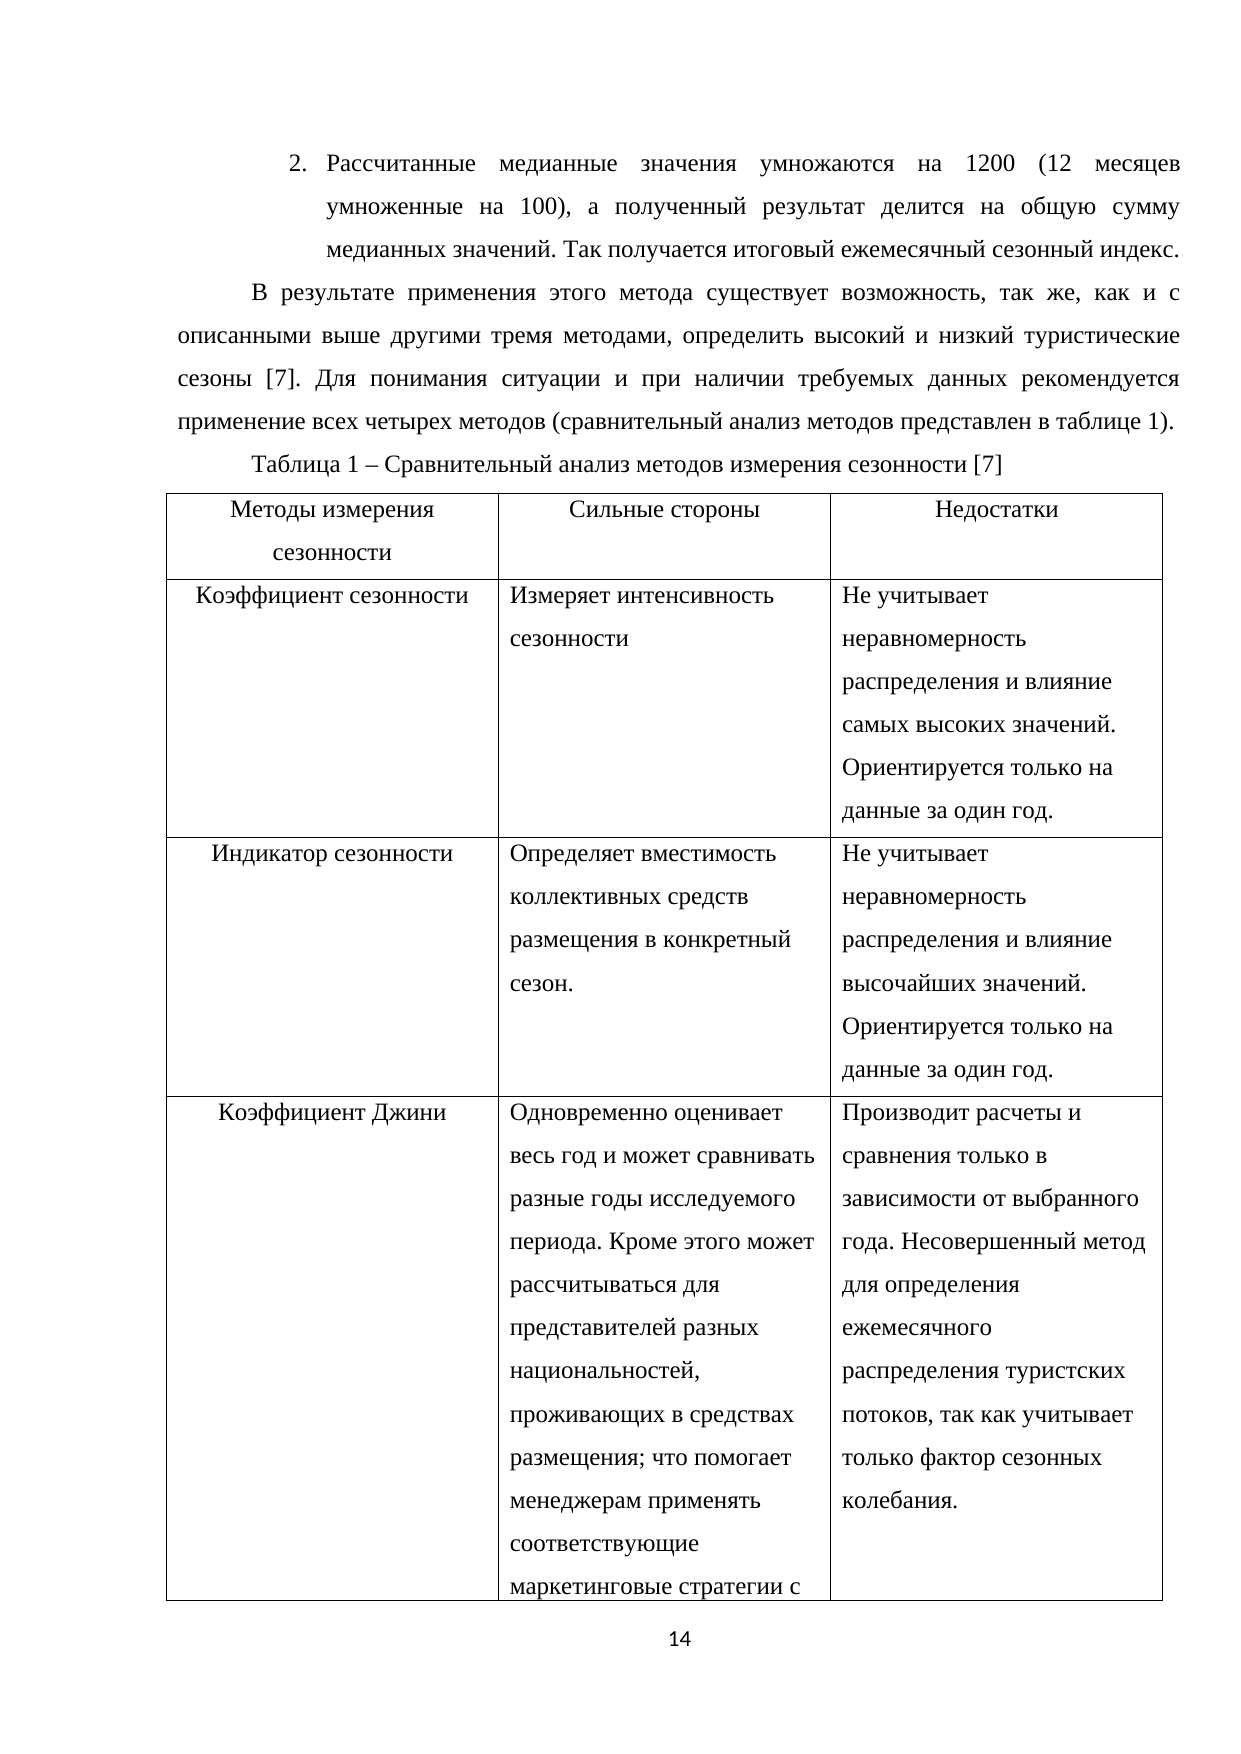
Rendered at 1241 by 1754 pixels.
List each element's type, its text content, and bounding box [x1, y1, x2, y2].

table_cell Не учитывает неравномерность распределения и влияние самых высоких значений. Ориентируется только на данные за один год. [831, 580, 1162, 837]
table_cell Измеряет интенсивность сезонности [499, 580, 830, 837]
table_header Методы измерения сезонности [167, 494, 498, 579]
table_cell Не учитывает неравномерность распределения и влияние высочайших значений. Ориентируется только на данные за один год. [831, 838, 1162, 1096]
text Таблица 1 – Сравнительный анализ методов измерения сезонности [7] [177, 449, 1181, 478]
table_cell Коэффициент сезонности [167, 580, 498, 837]
text В результате применения этого метода существует возможность, так же, как и с описанными выше другими тремя методами, определить высокий и низкий туристические сезоны [7]. Для понимания ситуации и при наличии требуемых данных рекомендуется применение всех четырех методов (сравнительный анализ методов представлен в таблице 1). [177, 277, 1181, 435]
list Рассчитанные медианные значения умножаются на 1200 (12 месяцев умноженные на 100), а полученный результат делится на общую сумму медианных значений. Так получается итоговый ежемесячный сезонный индекс. [288, 148, 1181, 263]
table_cell Коэффициент Джини [167, 1097, 498, 1600]
table_cell Индикатор сезонности [167, 838, 498, 1096]
table_header Недостатки [831, 494, 1162, 579]
table_cell Определяет вместимость коллективных средств размещения в конкретный сезон. [499, 838, 830, 1096]
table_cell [499, 1097, 830, 1600]
table_header Сильные стороны [499, 494, 830, 579]
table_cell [831, 1097, 1162, 1600]
